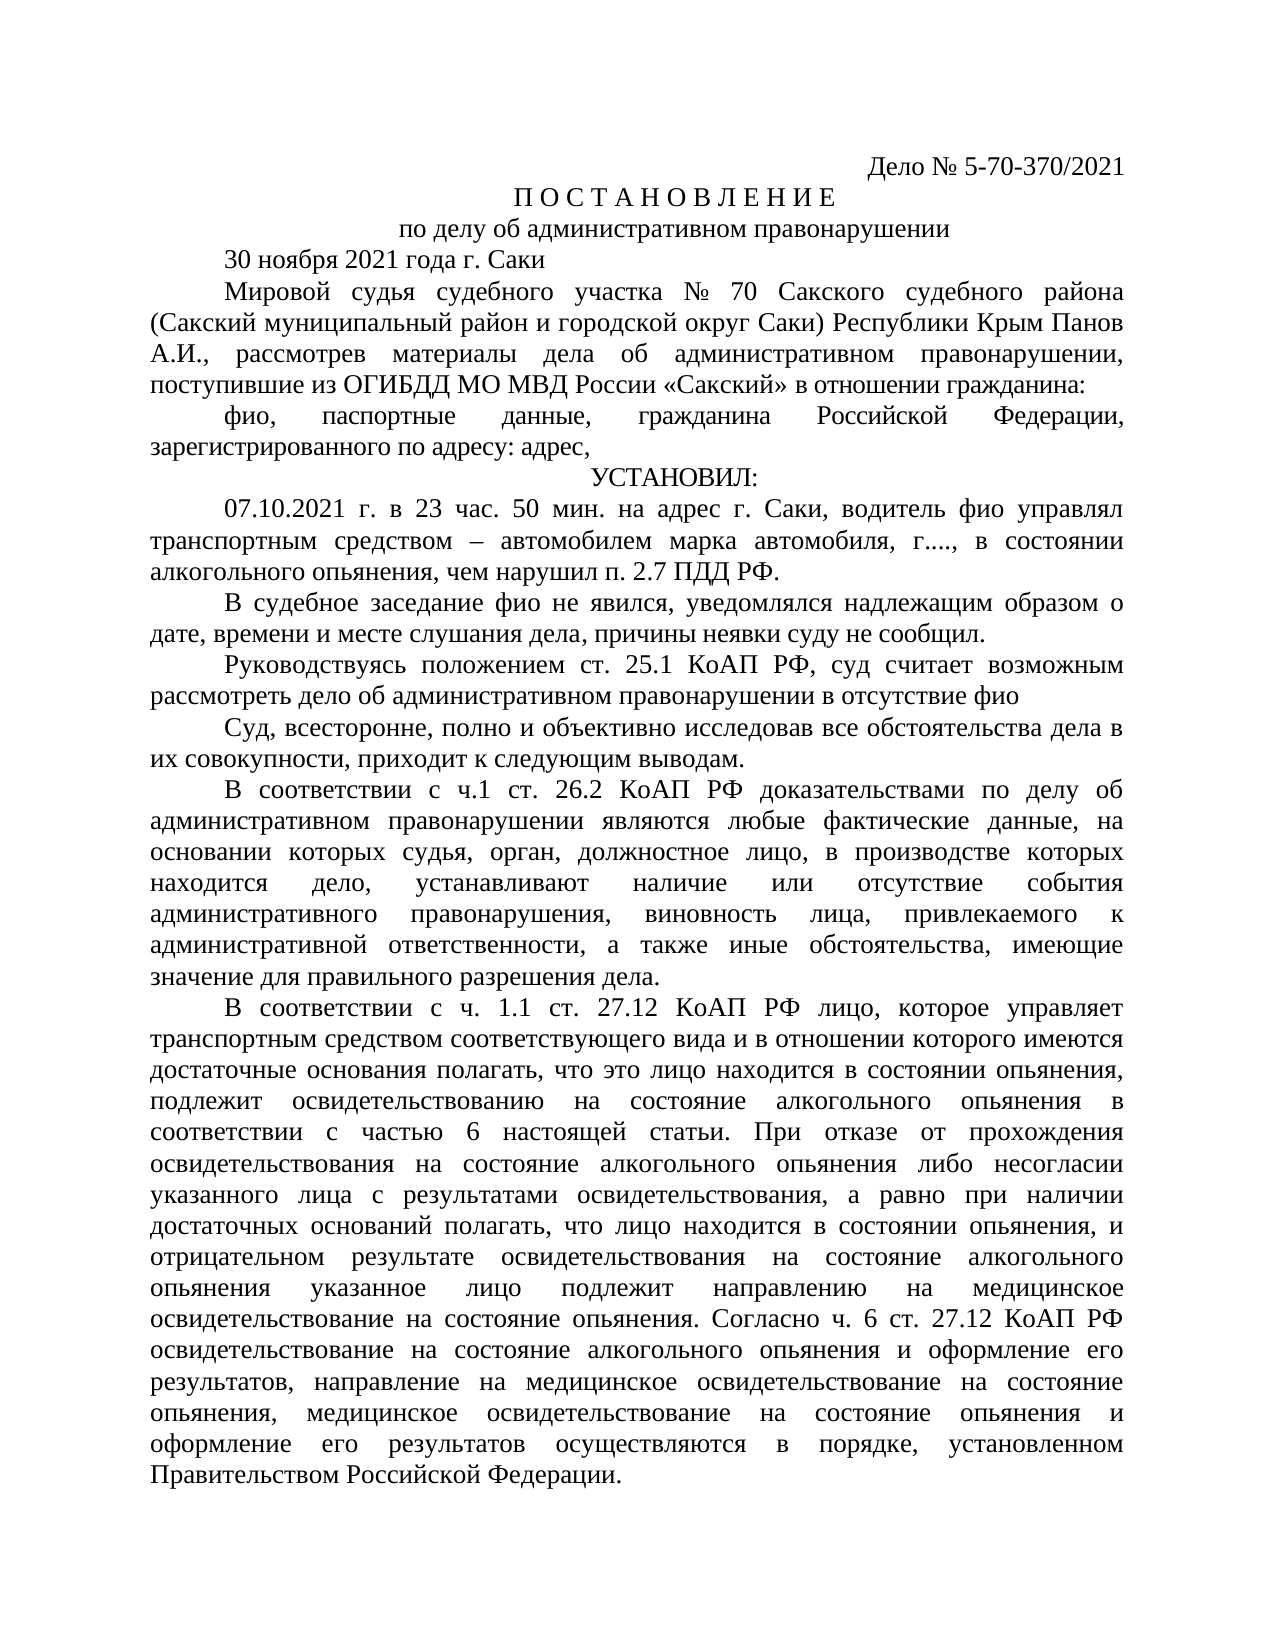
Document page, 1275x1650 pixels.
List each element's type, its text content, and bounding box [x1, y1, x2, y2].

text Руководствуясь положением ст. 25.1 КоАП РФ, суд считает возможным рассмотреть дело об административном правонарушении в отсутствие фио [150, 648, 1125, 711]
text УСТАНОВИЛ: [150, 461, 1125, 493]
text Мировой судья судебного участка № 70 Сакского судебного района (Сакский муниципальный район и городской округ Саки) Республики Крым Панов А.И., рассмотрев материалы дела об административном правонарушении, поступившие из ОГИБДД МО МВД России «Сакский» в отношении гражданина: [150, 274, 1125, 399]
text 07.10.2021 г. в 23 час. 50 мин. на адрес г. Саки, водитель фио управлял транспортным средством – автомобилем марка автомобиля, г...., в состоянии алкогольного опьянения, чем нарушил п. 2.7 ПДД РФ. [150, 493, 1125, 586]
text Дело № 5-70-370/2021 [150, 150, 1125, 181]
text В соответствии с ч.1 ст. 26.2 КоАП РФ доказательствами по делу об административном правонарушении являются любые фактические данные, на основании которых судья, орган, должностное лицо, в производстве которых находится дело, устанавливают наличие или отсутствие события административного правонарушения, виновность лица, привлекаемого к административной ответственности, а также иные обстоятельства, имеющие значение для правильного разрешения дела. [150, 773, 1125, 991]
text В соответствии с ч. 1.1 ст. 27.12 КоАП РФ лицо, которое управляет транспортным средством соответствующего вида и в отношении которого имеются достаточные основания полагать, что это лицо находится в состоянии опьянения, подлежит освидетельствованию на состояние алкогольного опьянения в соответствии с частью 6 настоящей статьи. При отказе от прохождения освидетельствования на состояние алкогольного опьянения либо несогласии указанного лица с результатами освидетельствования, а равно при наличии достаточных оснований полагать, что лицо находится в состоянии опьянения, и отрицательном результате освидетельствования на состояние алкогольного опьянения указанное лицо подлежит направлению на медицинское освидетельствование на состояние опьянения. Согласно ч. 6 ст. 27.12 КоАП РФ освидетельствование на состояние алкогольного опьянения и оформление его результатов, направление на медицинское освидетельствование на состояние опьянения, медицинское освидетельствование на состояние опьянения и оформление его результатов осуществляются в порядке, установленном Правительством Российской Федерации. [150, 991, 1125, 1489]
text по делу об административном правонарушении [150, 212, 1125, 243]
text В судебное заседание фио не явился, уведомлялся надлежащим образом о дате, времени и месте слушания дела, причины неявки суду не сообщил. [150, 586, 1125, 648]
text П О С Т А Н О В Л Е Н И Е [150, 181, 1125, 212]
text 30 ноября 2021 года г. Саки [150, 243, 1125, 274]
text Суд, всесторонне, полно и объективно исследовав все обстоятельства дела в их совокупности, приходит к следующим выводам. [150, 711, 1125, 773]
text фио, паспортные данные, гражданина Российской Федерации, зарегистрированного по адресу: адрес, [150, 399, 1125, 461]
